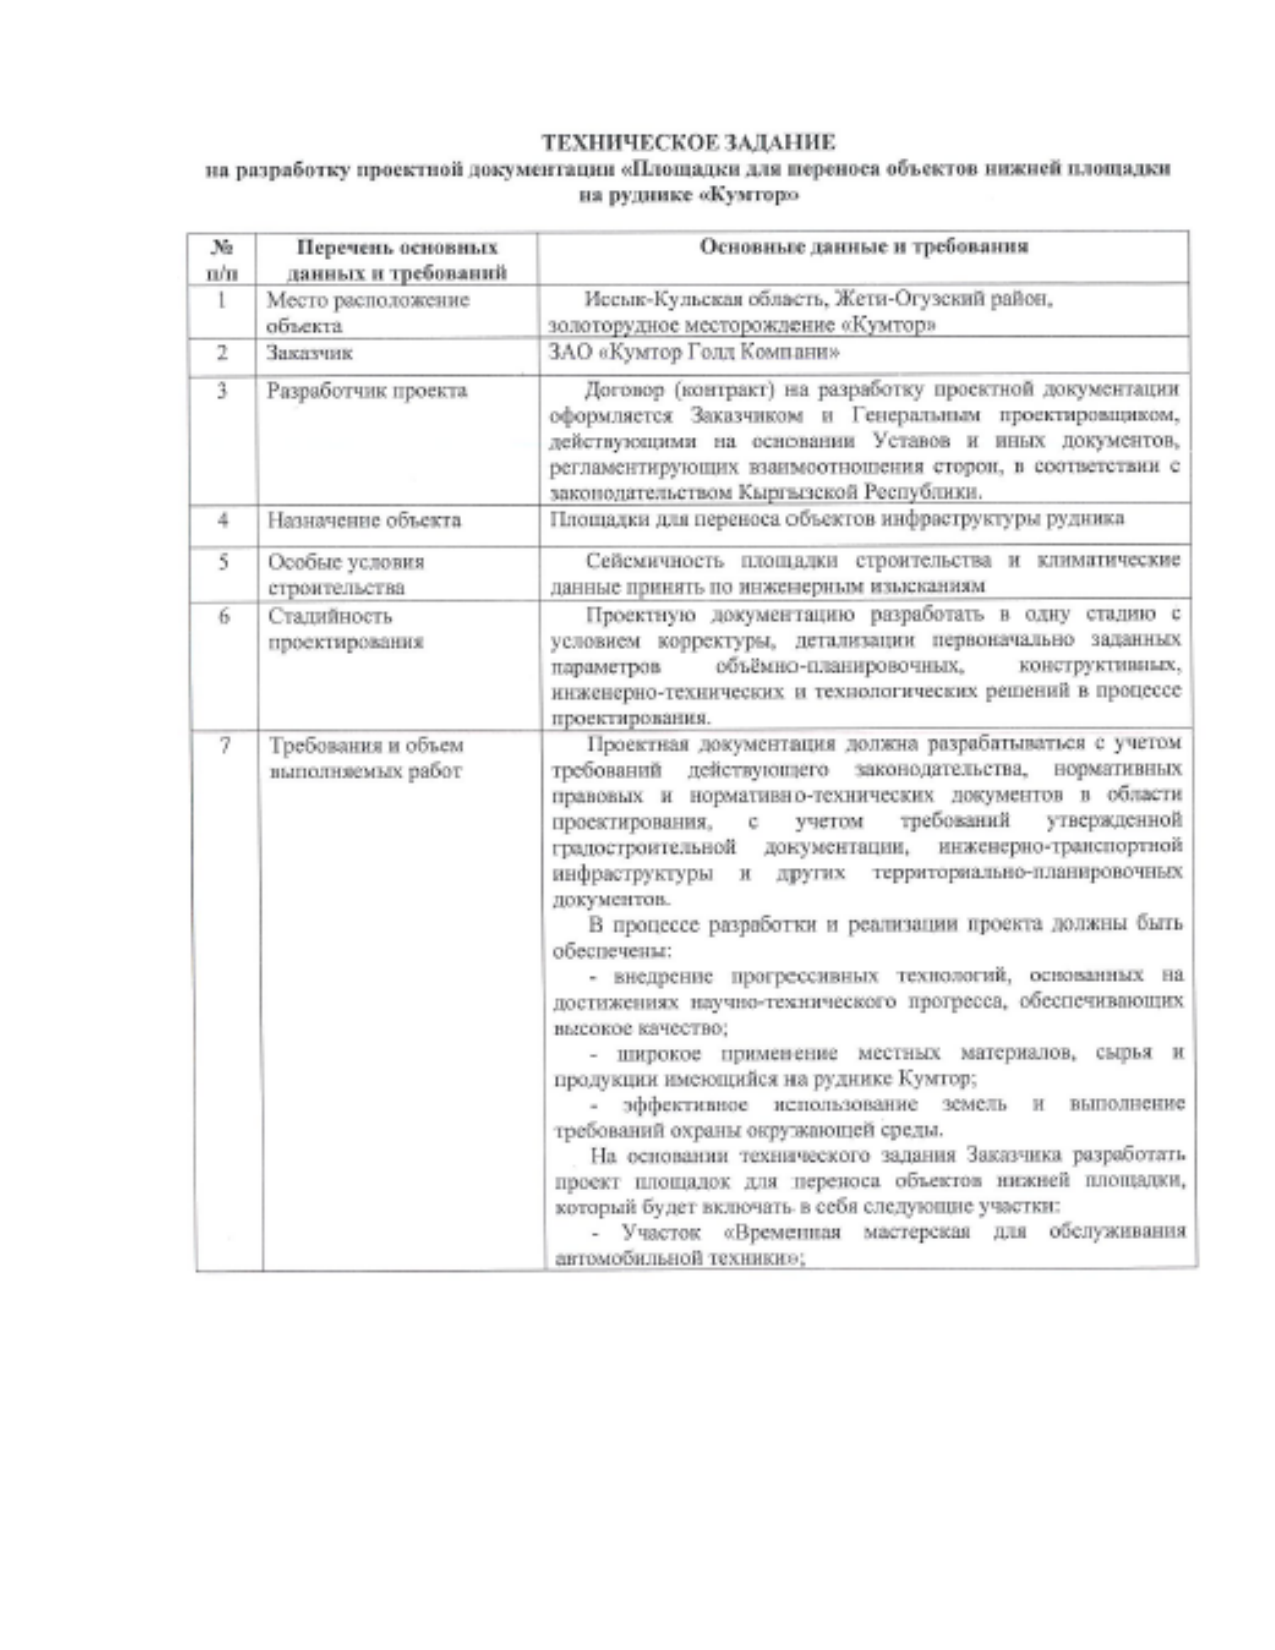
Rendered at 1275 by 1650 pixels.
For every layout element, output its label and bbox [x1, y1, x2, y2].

picture [177, 118, 1210, 1283]
